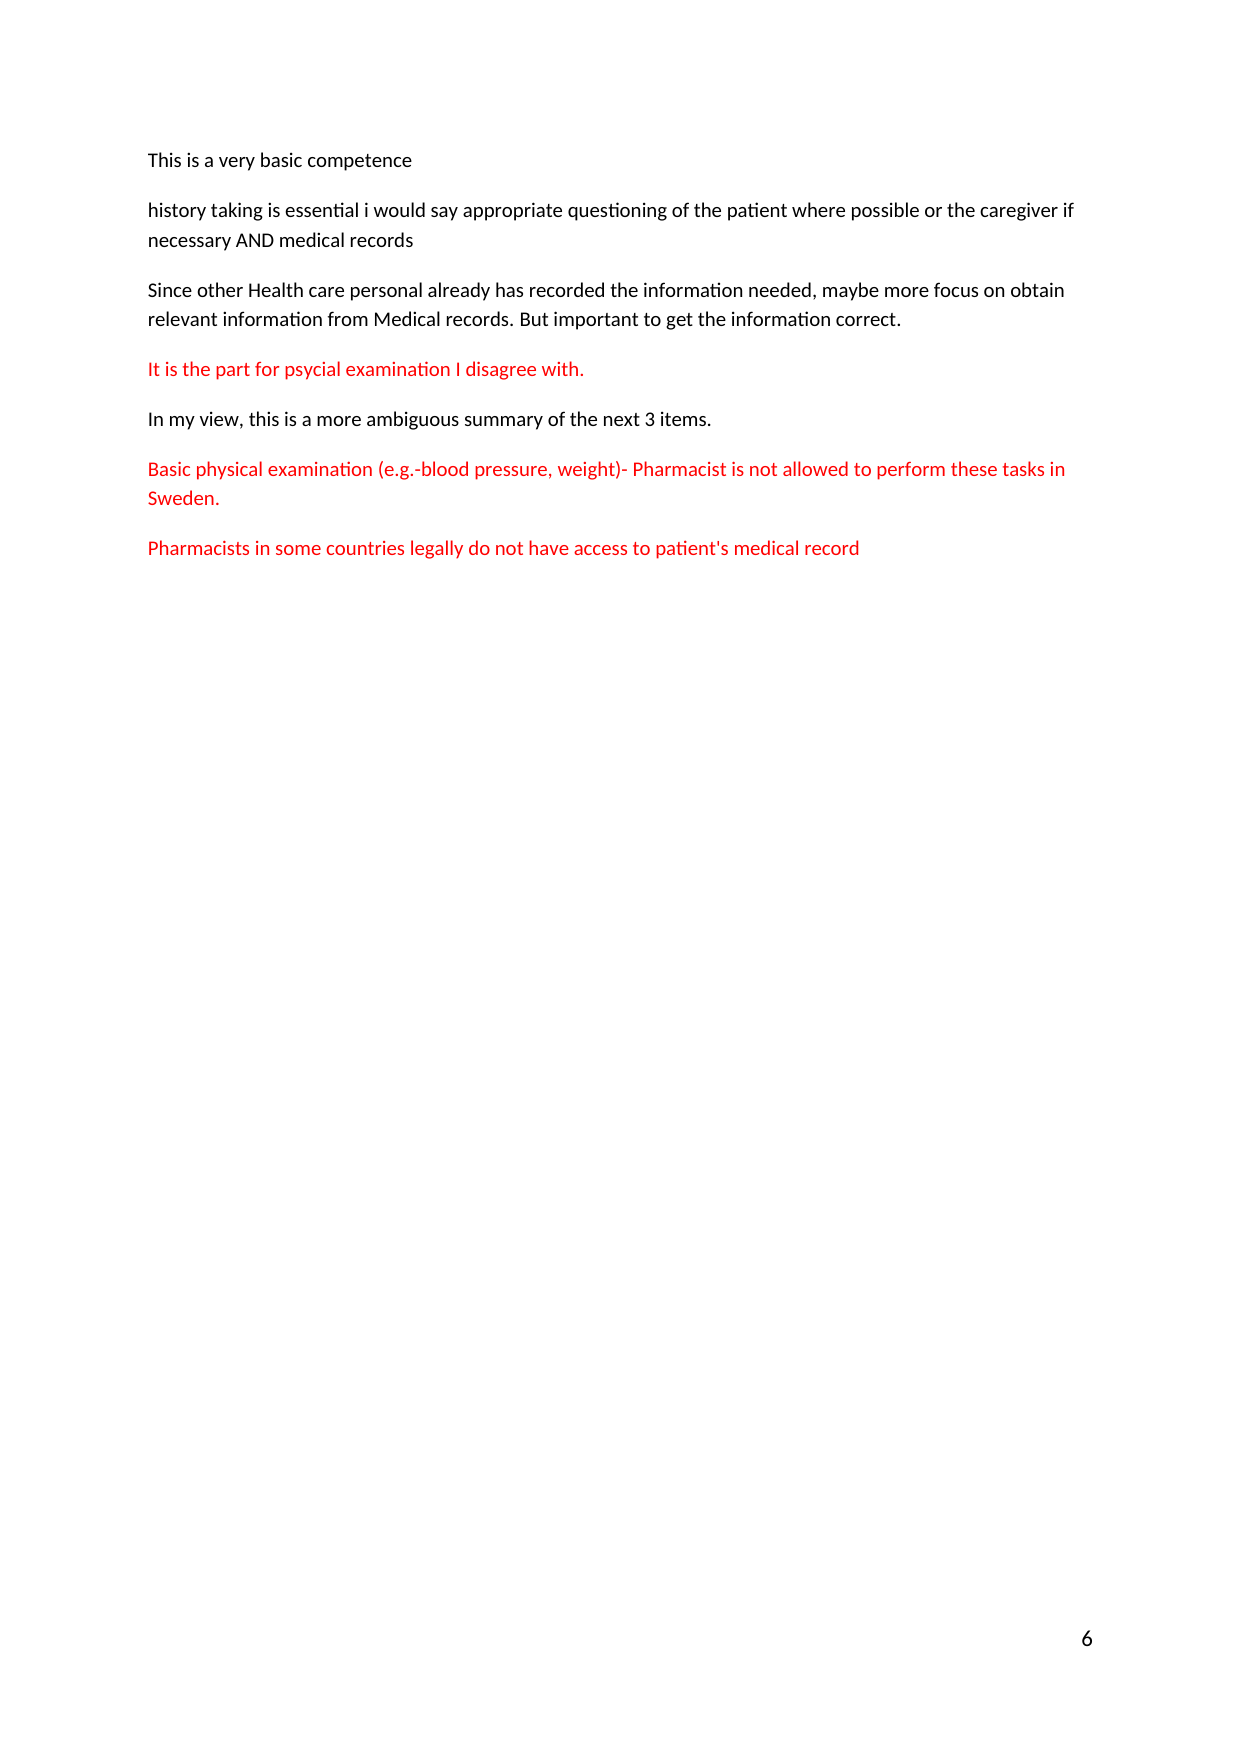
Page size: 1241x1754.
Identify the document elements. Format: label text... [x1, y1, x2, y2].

text Basic physical examination (e.g.-blood pressure, weight)- Pharmacist is not allowed to perform these tasks in Sweden. [148, 456, 1093, 511]
text In my view, this is a more ambiguous summary of the next 3 items. [148, 406, 1093, 431]
text It is the part for psycial examination I disagree with. [148, 356, 1093, 381]
text This is a very basic competence [148, 148, 1093, 173]
text Since other Health care personal already has recorded the information needed, maybe more focus on obtain relevant information from Medical records. But important to get the information correct. [148, 277, 1093, 331]
text Pharmacists in some countries legally do not have access to patient's medical record [148, 535, 1093, 561]
text history taking is essential i would say appropriate questioning of the patient where possible or the caregiver if necessary AND medical records [148, 198, 1093, 252]
